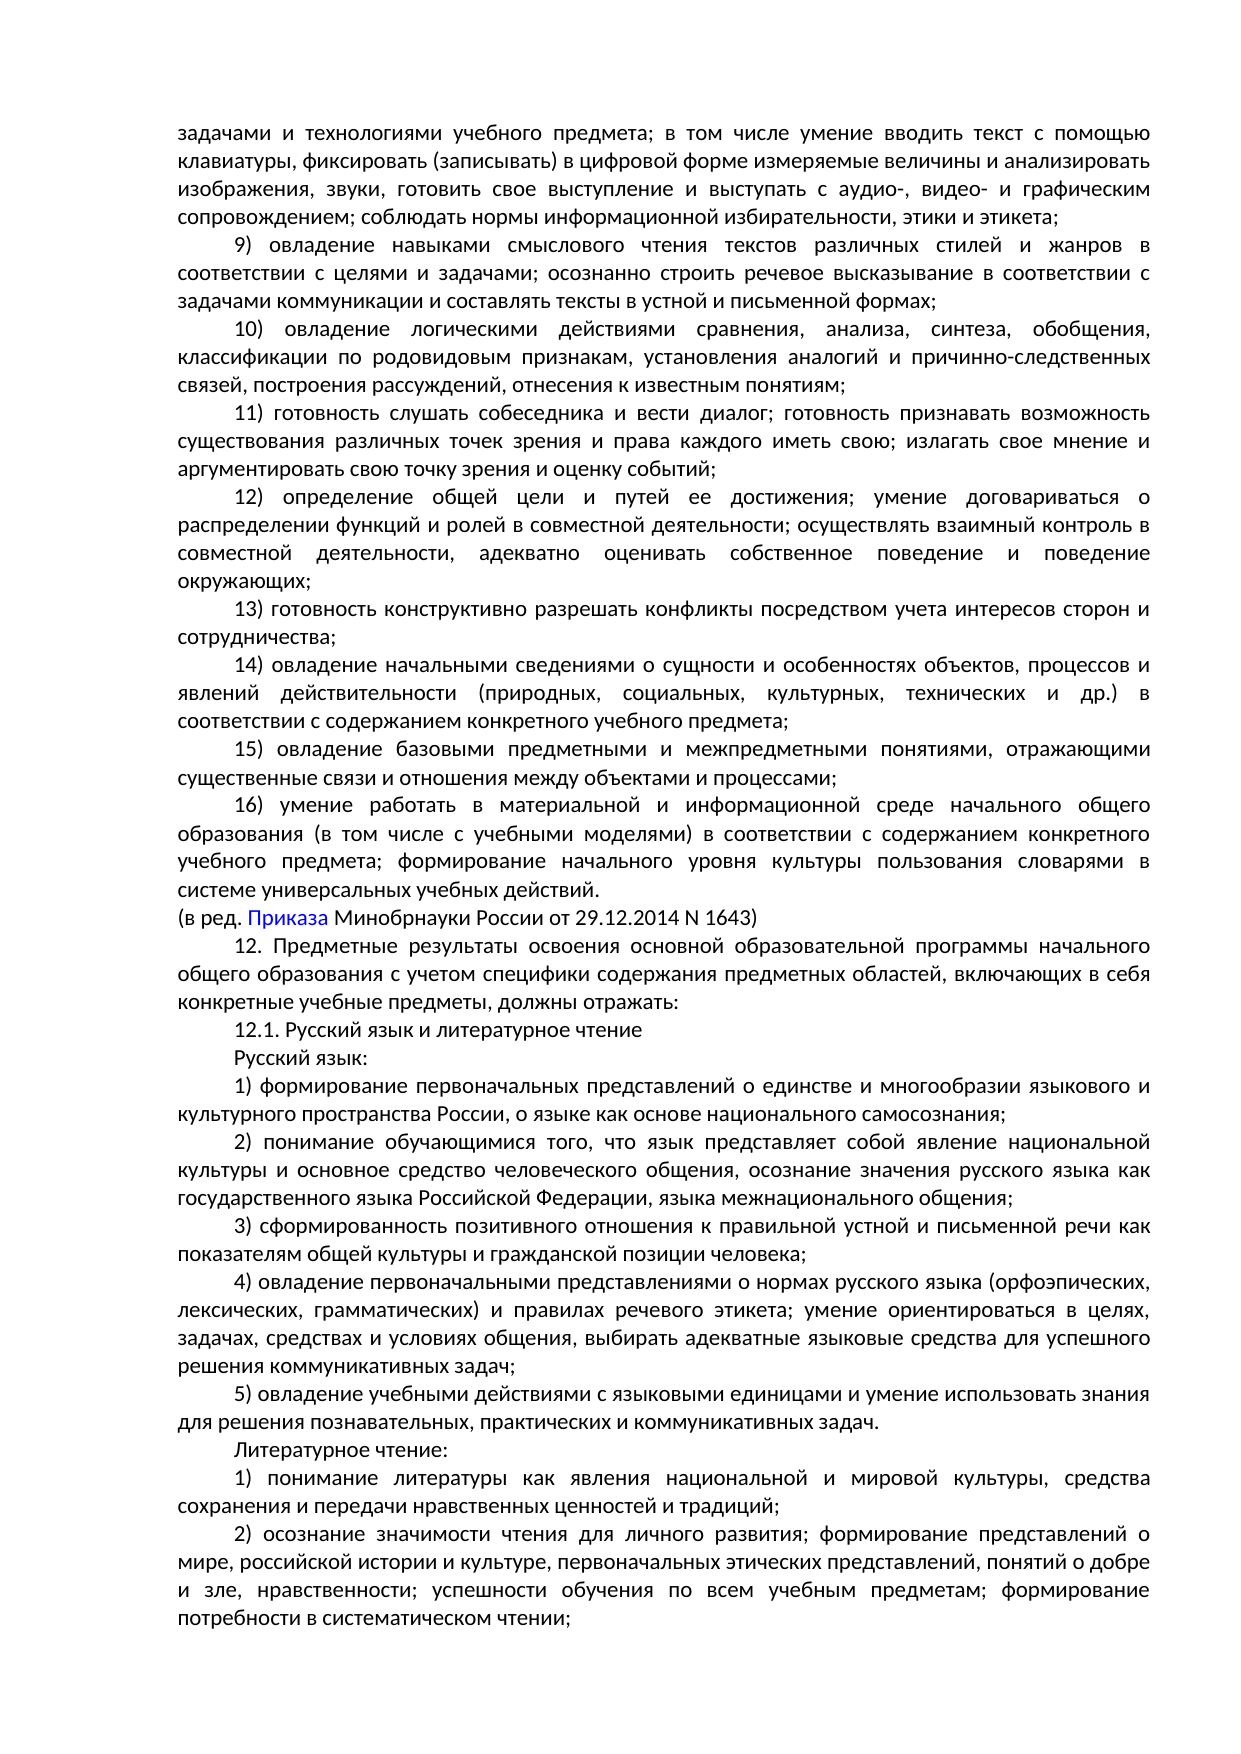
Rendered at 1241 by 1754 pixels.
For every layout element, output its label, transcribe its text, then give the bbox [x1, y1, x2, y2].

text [177, 118, 1152, 230]
text 12) определение общей цели и путей ее достижения; умение договариваться о распределении функций и ролей в совместной деятельности; осуществлять взаимный контроль в совместной деятельности, адекватно оценивать собственное поведение и поведение окружающих; [177, 482, 1152, 594]
text 3) сформированность позитивного отношения к правильной устной и письменной речи как показателям общей культуры и гражданской позиции человека; [177, 1211, 1152, 1267]
text Русский язык: [177, 1043, 1152, 1071]
text Литературное чтение: [177, 1435, 1152, 1463]
text 14) овладение начальными сведениями о сущности и особенностях объектов, процессов и явлений действительности (природных, социальных, культурных, технических и др.) в соответствии с содержанием конкретного учебного предмета; [177, 651, 1152, 734]
text 5) овладение учебными действиями с языковыми единицами и умение использовать знания для решения познавательных, практических и коммуникативных задач. [177, 1379, 1152, 1435]
text 1) понимание литературы как явления национальной и мировой культуры, средства сохранения и передачи нравственных ценностей и традиций; [177, 1463, 1152, 1519]
text (в ред. Приказа Минобрнауки России от 29.12.2014 N 1643) [177, 903, 1152, 931]
text 2) понимание обучающимися того, что язык представляет собой явление национальной культуры и основное средство человеческого общения, осознание значения русского языка как государственного языка Российской Федерации, языка межнационального общения; [177, 1127, 1152, 1211]
text 16) умение работать в материальной и информационной среде начального общего образования (в том числе с учебными моделями) в соответствии с содержанием конкретного учебного предмета; формирование начального уровня культуры пользования словарями в системе универсальных учебных действий. [177, 791, 1152, 903]
text 9) овладение навыками смыслового чтения текстов различных стилей и жанров в соответствии с целями и задачами; осознанно строить речевое высказывание в соответствии с задачами коммуникации и составлять тексты в устной и письменной формах; [177, 230, 1152, 314]
text 12.1. Русский язык и литературное чтение [177, 1015, 1152, 1043]
text 12. Предметные результаты освоения основной образовательной программы начального общего образования с учетом специфики содержания предметных областей, включающих в себя конкретные учебные предметы, должны отражать: [177, 931, 1152, 1015]
text 13) готовность конструктивно разрешать конфликты посредством учета интересов сторон и сотрудничества; [177, 594, 1152, 651]
text 10) овладение логическими действиями сравнения, анализа, синтеза, обобщения, классификации по родовидовым признакам, установления аналогий и причинно-следственных связей, построения рассуждений, отнесения к известным понятиям; [177, 314, 1152, 398]
text 4) овладение первоначальными представлениями о нормах русского языка (орфоэпических, лексических, грамматических) и правилах речевого этикета; умение ориентироваться в целях, задачах, средствах и условиях общения, выбирать адекватные языковые средства для успешного решения коммуникативных задач; [177, 1267, 1152, 1379]
text 2) осознание значимости чтения для личного развития; формирование представлений о мире, российской истории и культуре, первоначальных этических представлений, понятий о добре и зле, нравственности; успешности обучения по всем учебным предметам; формирование потребности в систематическом чтении; [177, 1519, 1152, 1631]
text 15) овладение базовыми предметными и межпредметными понятиями, отражающими существенные связи и отношения между объектами и процессами; [177, 734, 1152, 791]
text 11) готовность слушать собеседника и вести диалог; готовность признавать возможность существования различных точек зрения и права каждого иметь свою; излагать свое мнение и аргументировать свою точку зрения и оценку событий; [177, 398, 1152, 482]
text 1) формирование первоначальных представлений о единстве и многообразии языкового и культурного пространства России, о языке как основе национального самосознания; [177, 1071, 1152, 1127]
